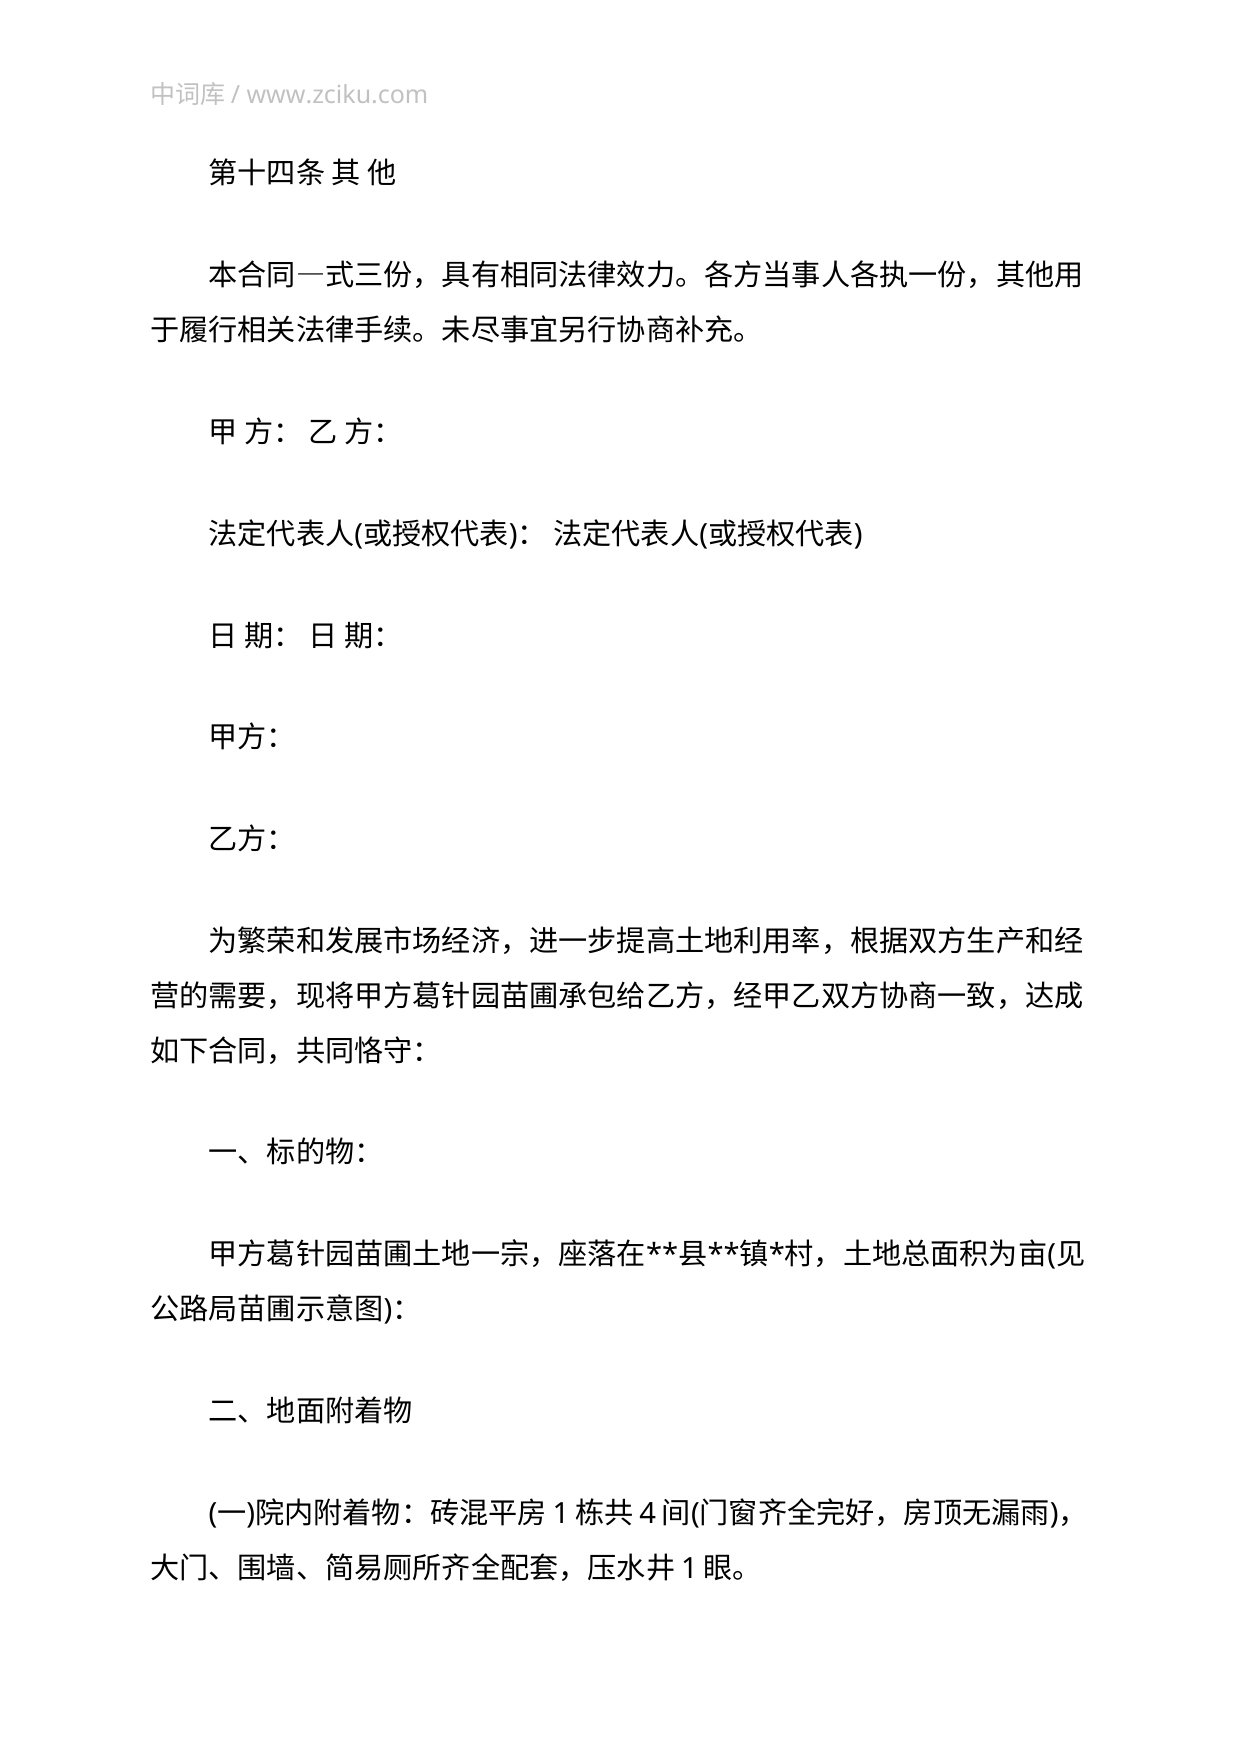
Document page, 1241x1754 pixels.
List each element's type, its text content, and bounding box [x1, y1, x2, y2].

text 甲 方： 乙 方： [150, 408, 1090, 451]
text 法定代表人(或授权代表)： 法定代表人(或授权代表) [150, 510, 1090, 553]
text 甲方葛针园苗圃土地一宗，座落在**县**镇*村，土地总面积为亩(见公路局苗圃示意图)： [150, 1231, 1090, 1328]
text 一、标的物： [150, 1129, 1090, 1171]
text (一)院内附着物：砖混平房1栋共4间(门窗齐全完好，房顶无漏雨)，大门、围墙、简易厕所齐全配套，压水井1眼。 [150, 1489, 1090, 1587]
text 乙方： [150, 816, 1090, 858]
text 二、地面附着物 [150, 1388, 1090, 1430]
text 第十四条 其 他 [150, 150, 1090, 192]
text 本合同—式三份，具有相同法律效力。各方当事人各执一份，其他用于履行相关法律手续。未尽事宜另行协商补充。 [150, 252, 1090, 349]
text 甲方： [150, 714, 1090, 756]
text 为繁荣和发展市场经济，进一步提高土地利用率，根据双方生产和经营的需要，现将甲方葛针园苗圃承包给乙方，经甲乙双方协商一致，达成如下合同，共同恪守： [150, 917, 1090, 1069]
text 日 期： 日 期： [150, 612, 1090, 654]
